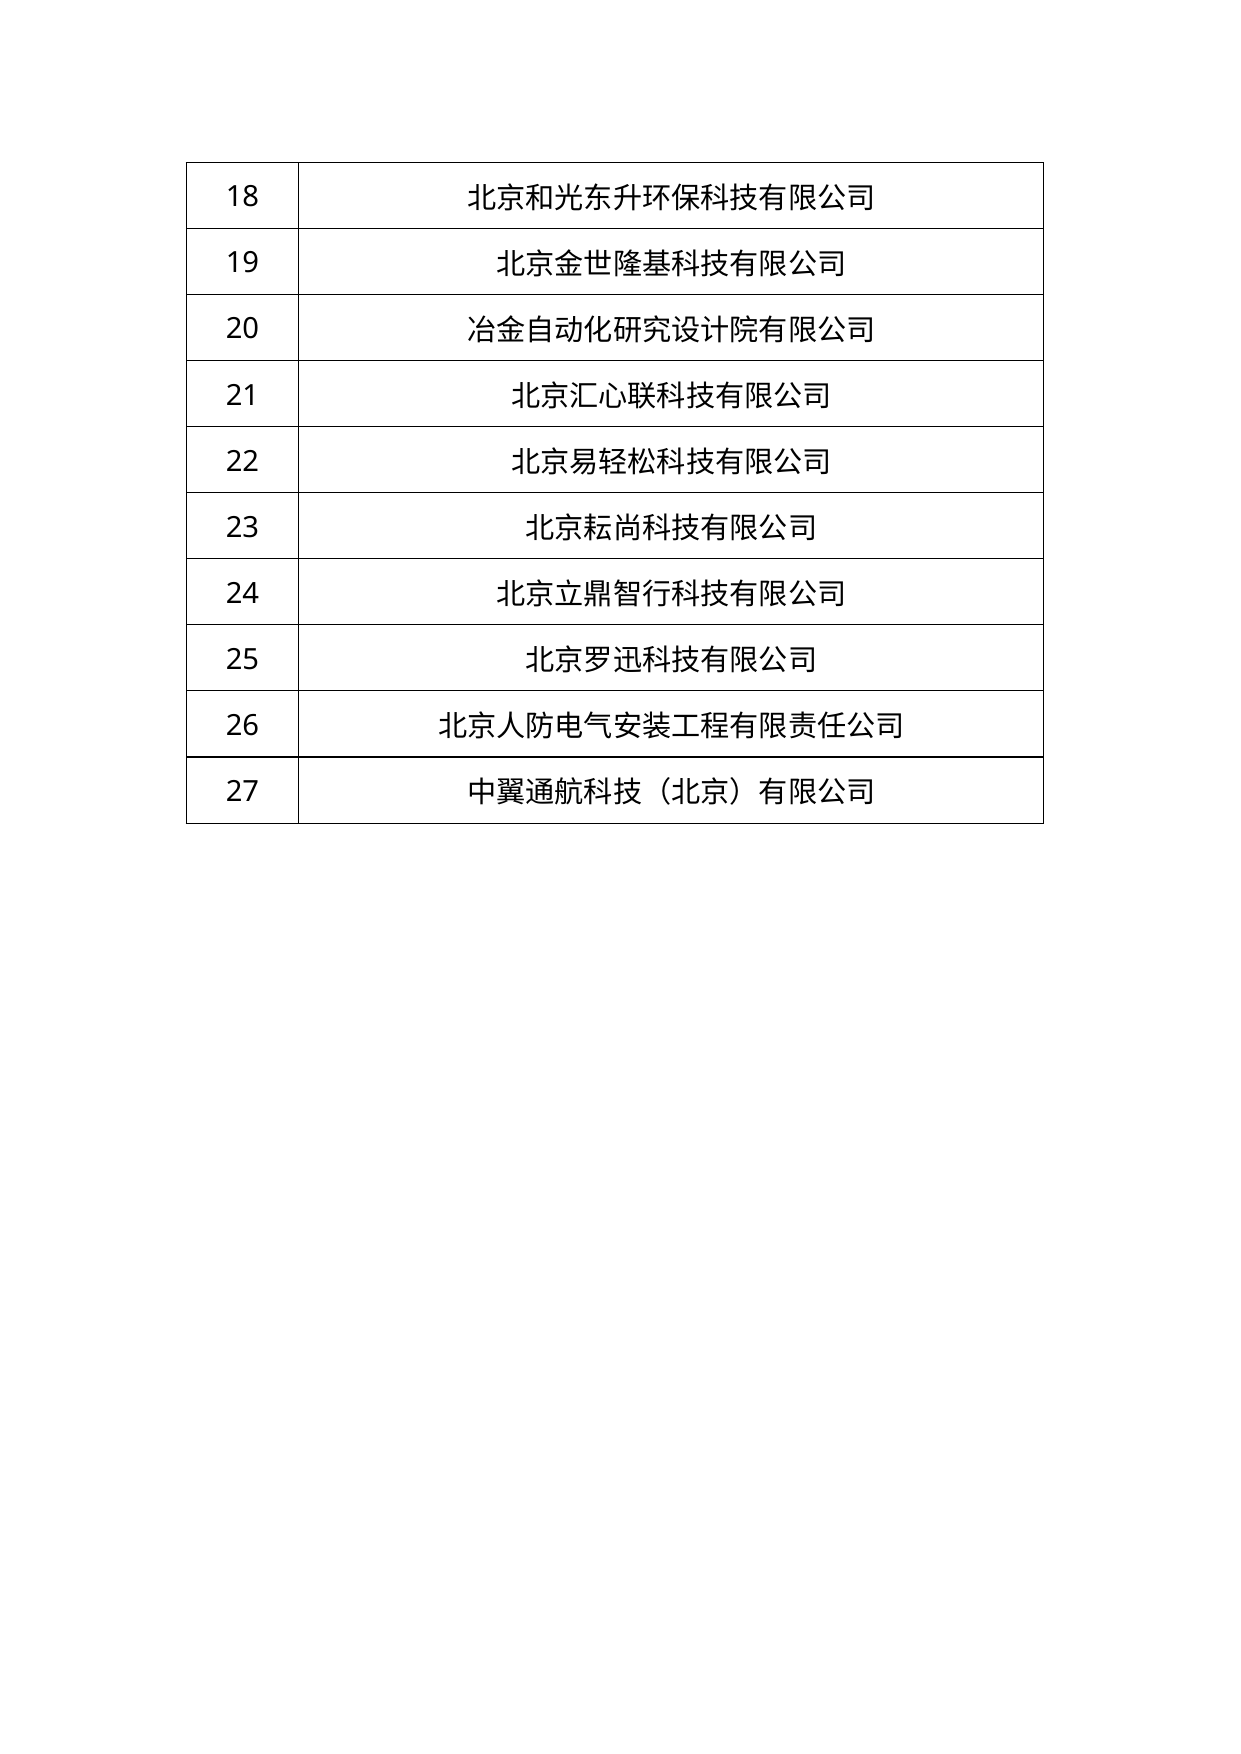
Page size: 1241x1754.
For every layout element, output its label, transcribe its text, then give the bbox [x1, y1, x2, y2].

table_cell 25 [187, 625, 298, 690]
table_cell 北京金世隆基科技有限公司 [299, 229, 1043, 294]
table_cell 北京易轻松科技有限公司 [299, 427, 1043, 492]
table_cell 18 [187, 163, 298, 228]
table_cell 冶金自动化研究设计院有限公司 [299, 295, 1043, 360]
table_cell 26 [187, 691, 298, 756]
table_cell 北京和光东升环保科技有限公司 [299, 163, 1043, 228]
table_cell 23 [187, 493, 298, 558]
table_cell 27 [187, 758, 298, 822]
table_cell 北京人防电气安装工程有限责任公司 [299, 691, 1043, 756]
table_cell 北京罗迅科技有限公司 [299, 625, 1043, 690]
table_cell 21 [187, 361, 298, 426]
table_cell 22 [187, 427, 298, 492]
table_cell 19 [187, 229, 298, 294]
table_cell 北京耘尚科技有限公司 [299, 493, 1043, 558]
table_cell 20 [187, 295, 298, 360]
table_cell 北京立鼎智行科技有限公司 [299, 559, 1043, 624]
table_cell 北京汇心联科技有限公司 [299, 361, 1043, 426]
table_cell 中翼通航科技（北京）有限公司 [299, 758, 1043, 822]
table_cell 24 [187, 559, 298, 624]
